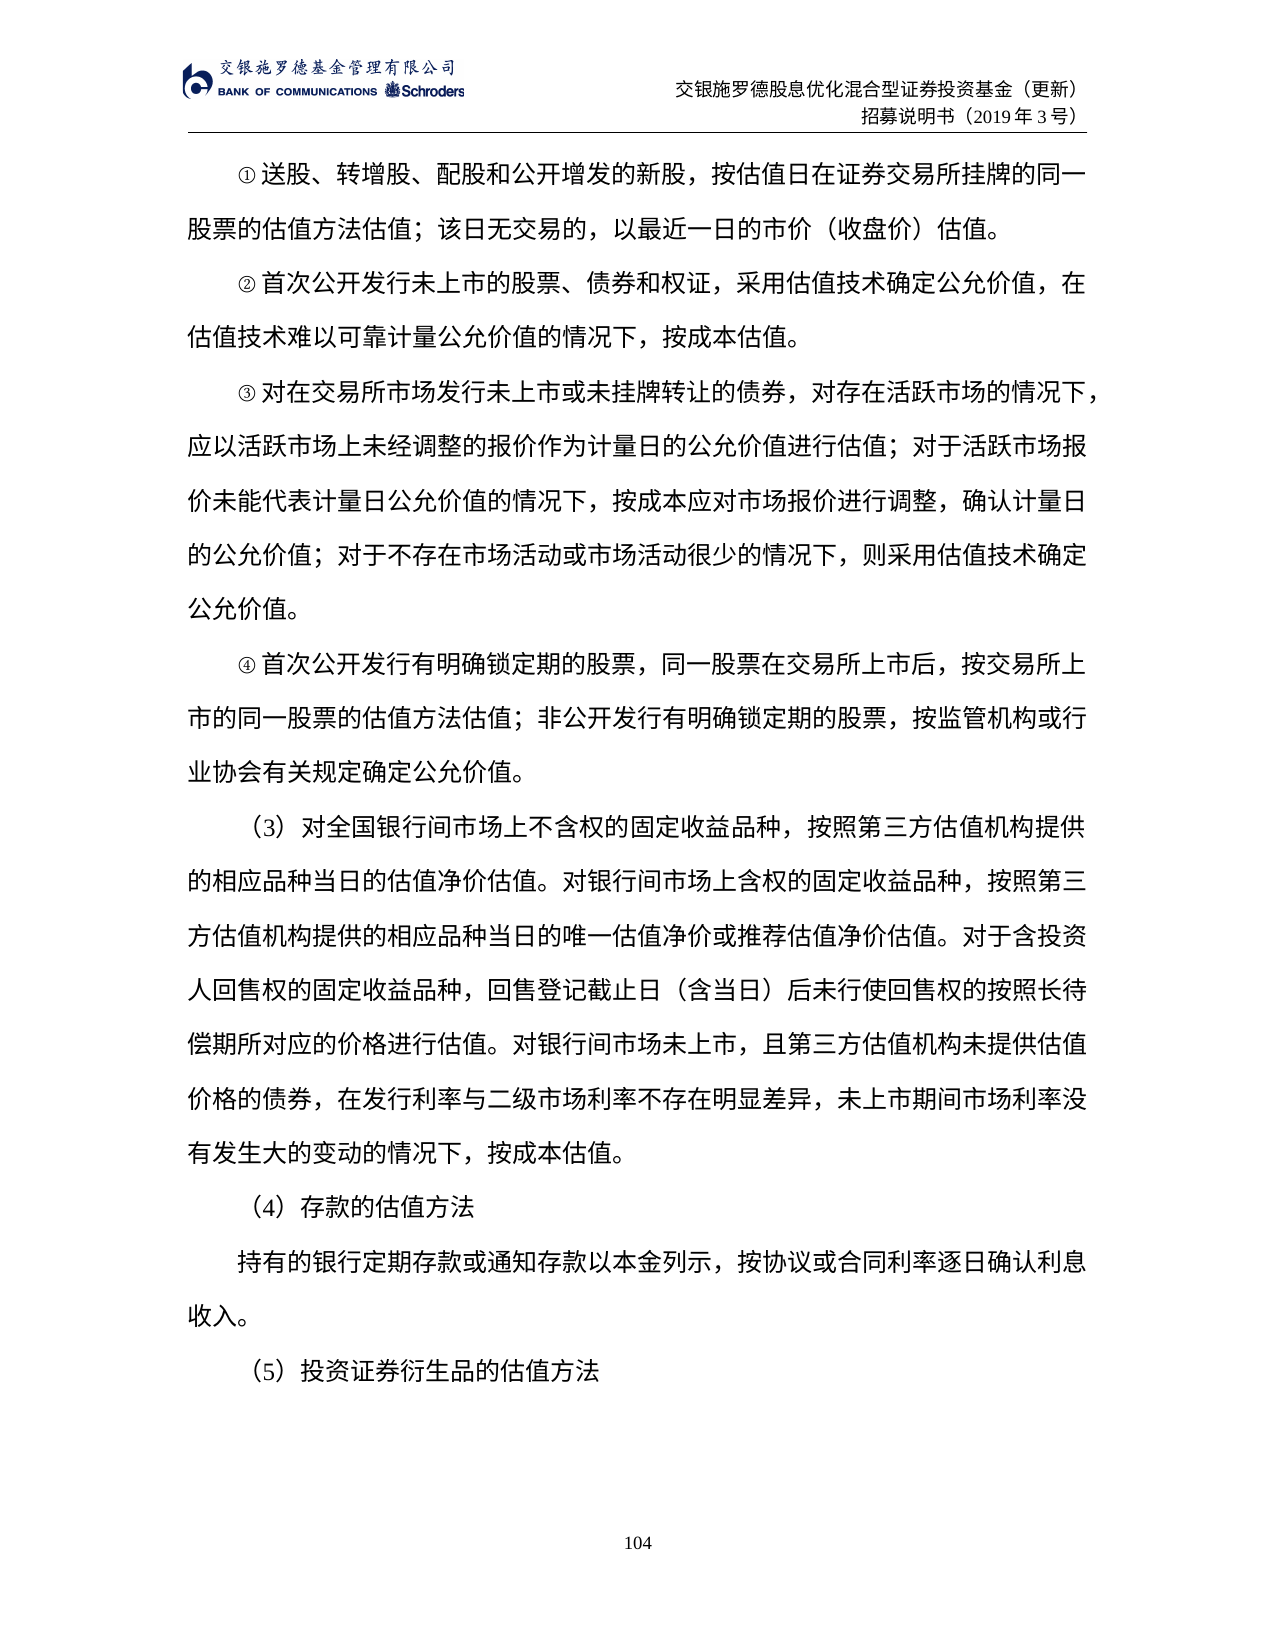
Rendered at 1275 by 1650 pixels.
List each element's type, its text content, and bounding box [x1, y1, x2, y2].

text ①送股、转增股、配股和公开增发的新股，按估值日在证券交易所挂牌的同一股票的估值方法估值；该日无交易的，以最近一日的市价（收盘价）估值。 [187, 155, 1087, 245]
text 持有的银行定期存款或通知存款以本金列示，按协议或合同利率逐日确认利息收入。 [187, 1242, 1087, 1333]
text ③对在交易所市场发行未上市或未挂牌转让的债券，对存在活跃市场的情况下，应以活跃市场上未经调整的报价作为计量日的公允价值进行估值；对于活跃市场报价未能代表计量日公允价值的情况下，按成本应对市场报价进行调整，确认计量日的公允价值；对于不存在市场活动或市场活动很少的情况下，则采用估值技术确定公允价值。 [187, 372, 1087, 626]
text （4）存款的估值方法 [187, 1188, 1087, 1224]
text ②首次公开发行未上市的股票、债券和权证，采用估值技术确定公允价值，在估值技术难以可靠计量公允价值的情况下，按成本估值。 [187, 263, 1087, 354]
text ④首次公开发行有明确锁定期的股票，同一股票在交易所上市后，按交易所上市的同一股票的估值方法估值；非公开发行有明确锁定期的股票，按监管机构或行业协会有关规定确定公允价值。 [187, 644, 1087, 789]
text （5）投资证券衍生品的估值方法 [187, 1351, 1087, 1387]
text （3）对全国银行间市场上不含权的固定收益品种，按照第三方估值机构提供的相应品种当日的估值净价估值。对银行间市场上含权的固定收益品种，按照第三方估值机构提供的相应品种当日的唯一估值净价或推荐估值净价估值。对于含投资人回售权的固定收益品种，回售登记截止日（含当日）后未行使回售权的按照长待偿期所对应的价格进行估值。对银行间市场未上市，且第三方估值机构未提供估值价格的债券，在发行利率与二级市场利率不存在明显差异，未上市期间市场利率没有发生大的变动的情况下，按成本估值。 [187, 807, 1087, 1170]
picture [182, 59, 464, 99]
